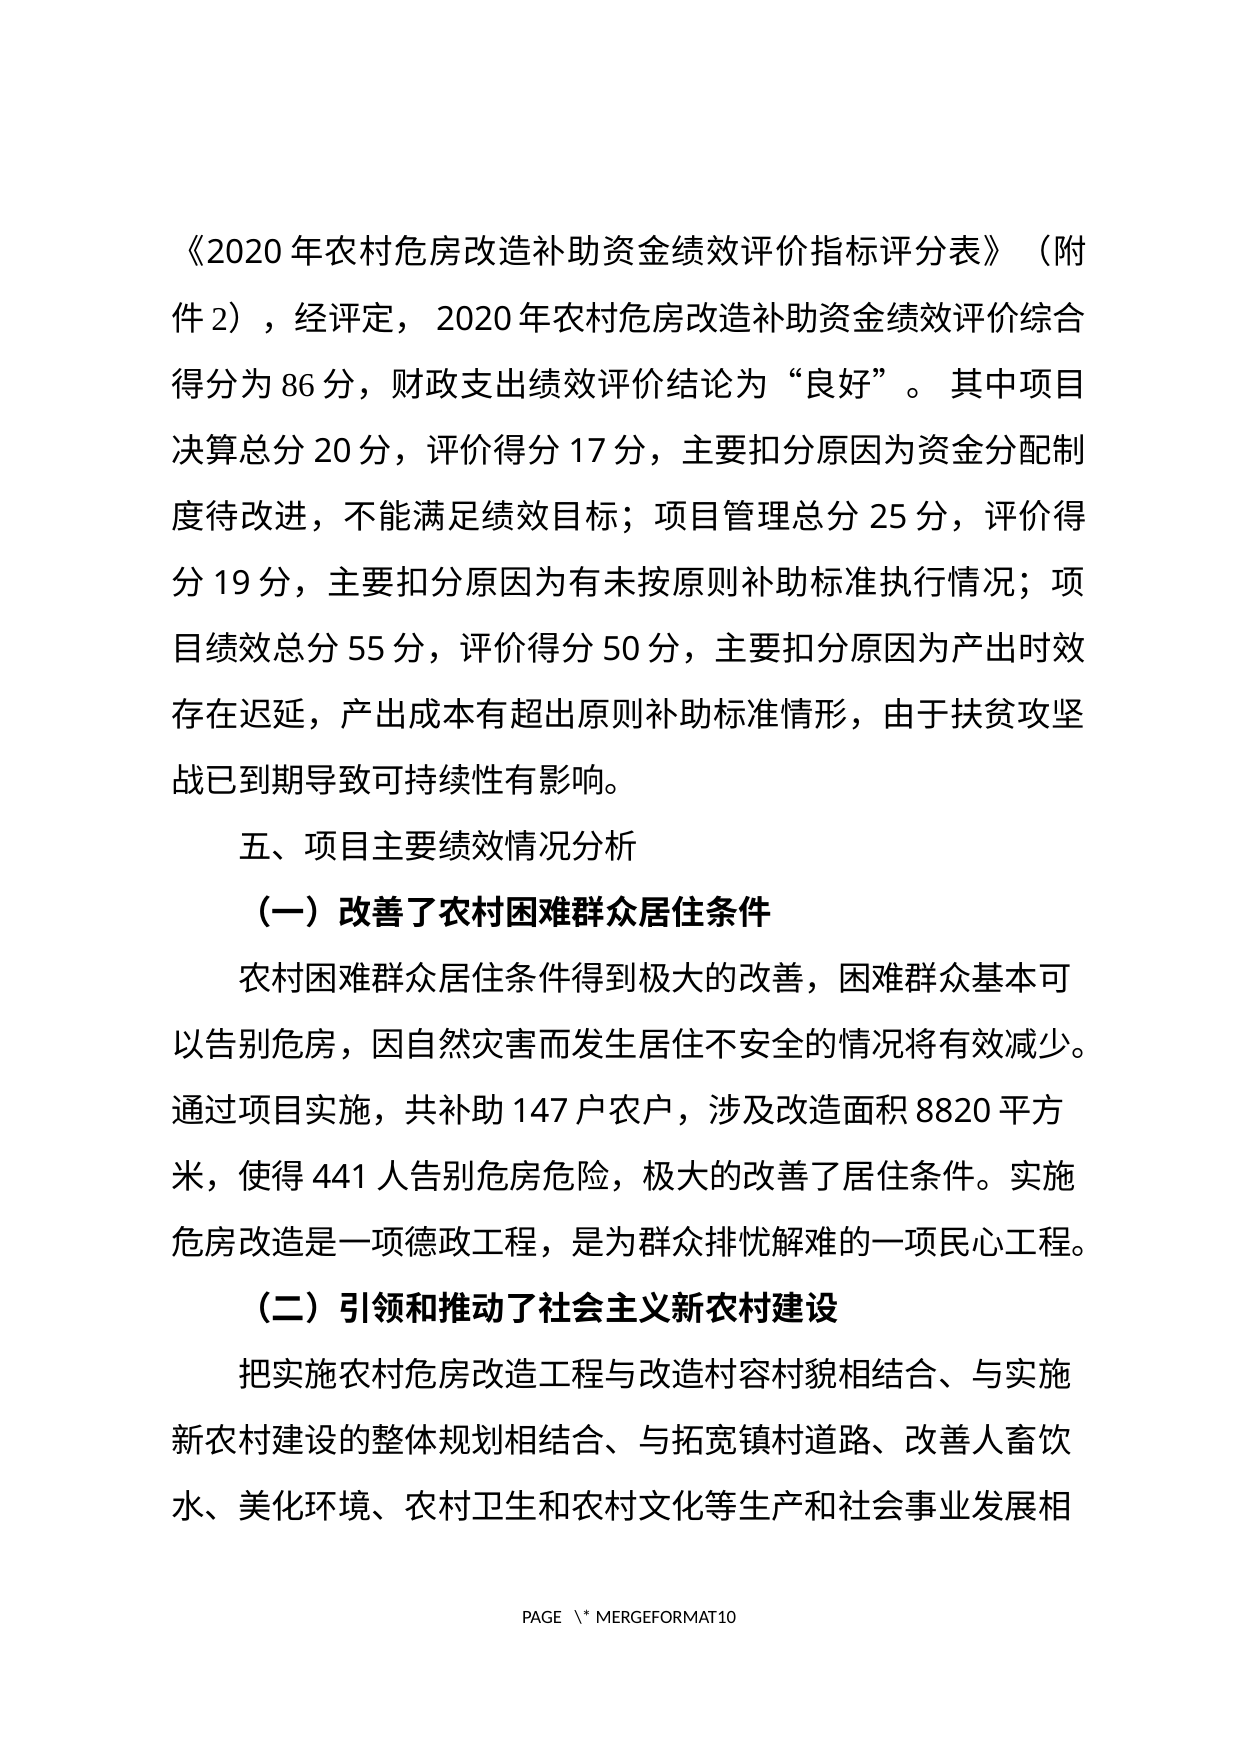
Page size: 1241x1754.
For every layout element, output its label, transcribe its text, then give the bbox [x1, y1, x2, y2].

subtitle （二）引领和推动了社会主义新农村建设 [171, 1273, 1087, 1339]
subtitle 五、项目主要绩效情况分析 [171, 811, 1087, 877]
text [171, 217, 1087, 811]
subtitle （一）改善了农村困难群众居住条件 [171, 877, 1087, 943]
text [171, 1339, 1087, 1537]
text 农村困难群众居住条件得到极大的改善，困难群众基本可以告别危房，因自然灾害而发生居住不安全的情况将有效减少。通过项目实施，共补助147户农户，涉及改造面积8820平方米，使得 441人告别危房危险，极大的改善了居住条件。实施危房改造是一项德政工程，是为群众排忧解难的一项民心工程。 [171, 943, 1087, 1273]
